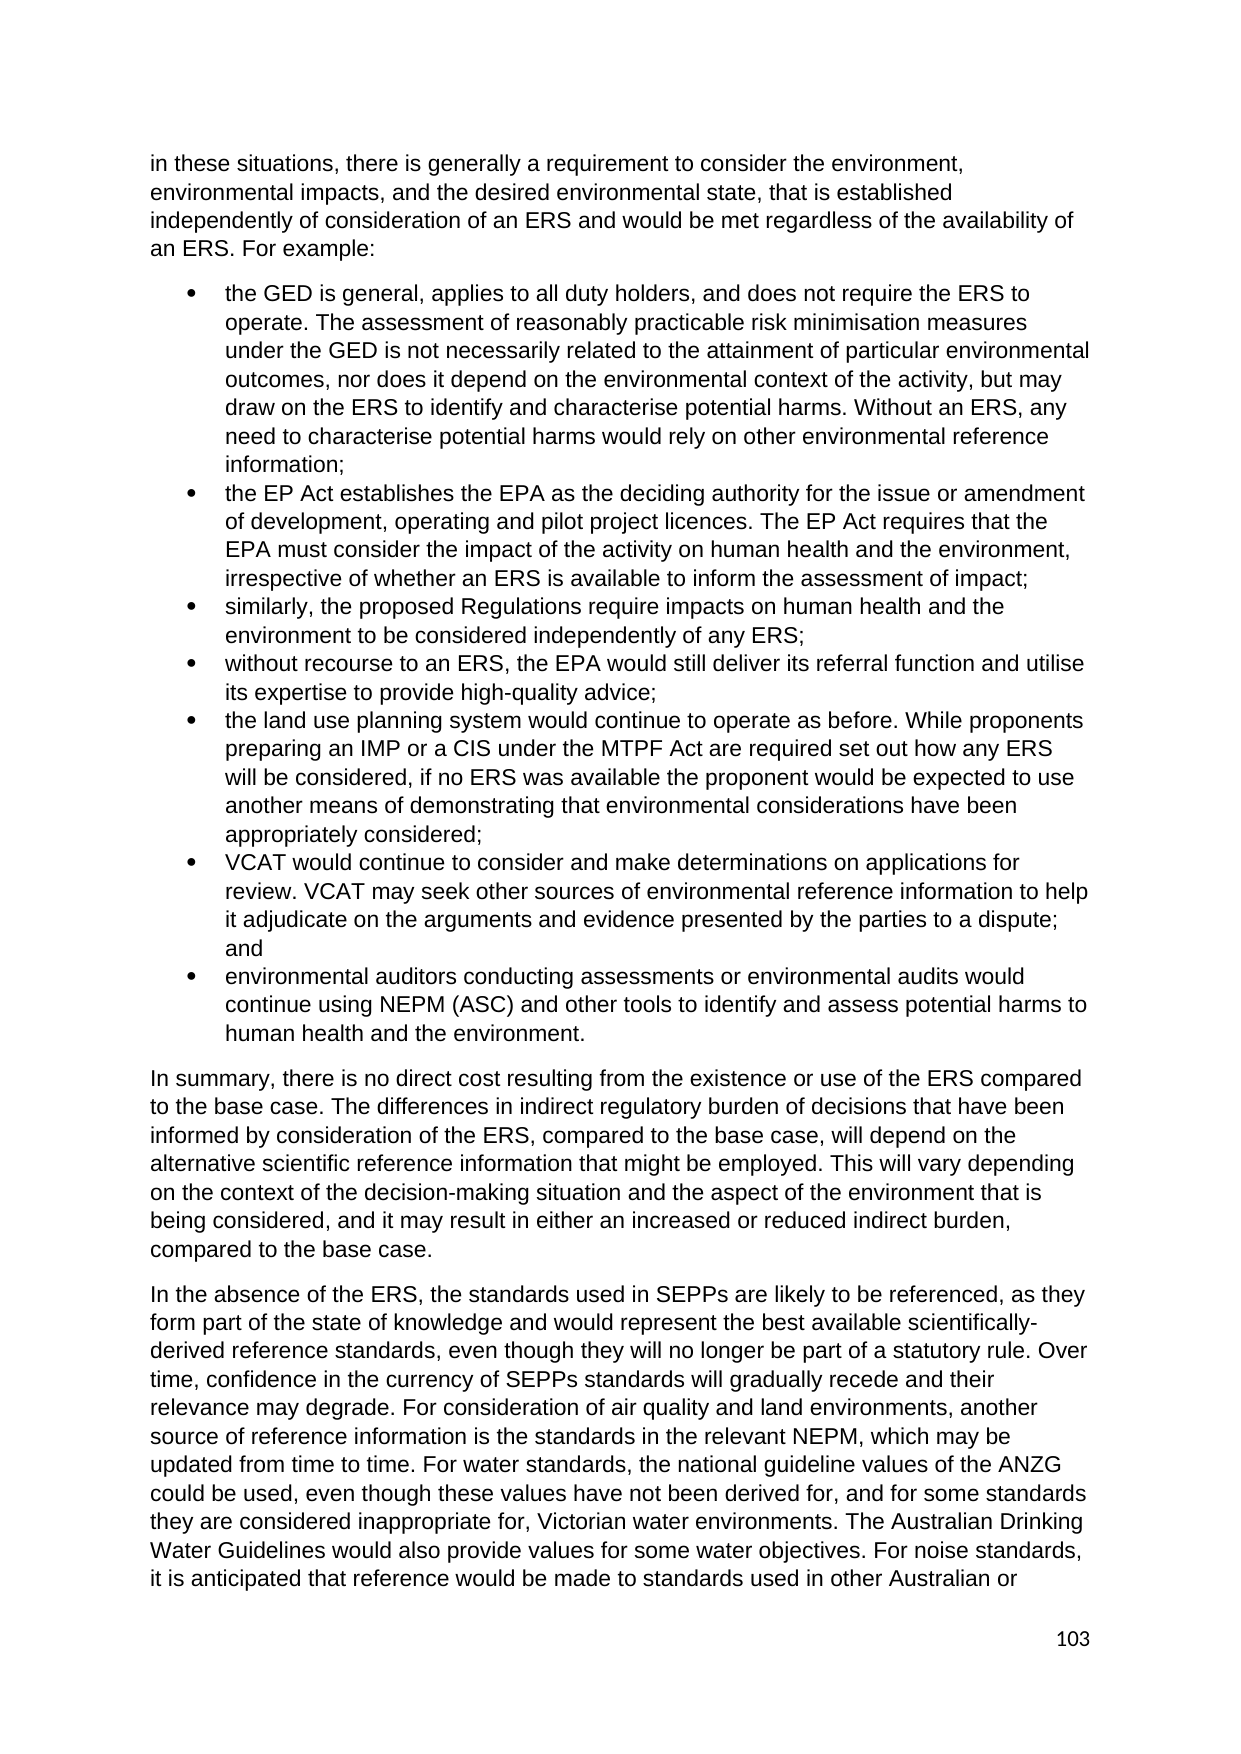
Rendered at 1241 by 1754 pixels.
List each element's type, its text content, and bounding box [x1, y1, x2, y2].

list VCAT would continue to consider and make determinations on applications for review. VCAT may seek other sources of environmental reference information to help it adjudicate on the arguments and evidence presented by the parties to a dispute; and [187, 849, 1090, 961]
list environmental auditors conducting assessments or environmental audits would continue using NEPM (ASC) and other tools to identify and assess potential harms to human health and the environment. [187, 963, 1090, 1046]
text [150, 1281, 1090, 1591]
list the EP Act establishes the EPA as the deciding authority for the issue or amendment of development, operating and pilot project licences. The EP Act requires that the EPA must consider the impact of the activity on human health and the environment, irrespective of whether an ERS is available to inform the assessment of impact; [187, 479, 1090, 591]
list without recourse to an ERS, the EPA would still deliver its referral function and utilise its expertise to provide high-quality advice; [187, 650, 1090, 705]
list the GED is general, applies to all duty holders, and does not require the ERS to operate. The assessment of reasonably practicable risk minimisation measures under the GED is not necessarily related to the attainment of particular environmental outcomes, nor does it depend on the environmental context of the activity, but may draw on the ERS to identify and characterise potential harms. Without an ERS, any need to characterise potential harms would rely on other environmental reference information; [187, 280, 1090, 477]
text In summary, there is no direct cost resulting from the existence or use of the ERS compared to the base case. The differences in indirect regulatory burden of decisions that have been informed by consideration of the ERS, compared to the base case, will depend on the alternative scientific reference information that might be employed. This will vary depending on the context of the decision-making situation and the aspect of the environment that is being considered, and it may result in either an increased or reduced indirect burden, compared to the base case. [150, 1065, 1090, 1262]
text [150, 150, 1090, 262]
list similarly, the proposed Regulations require impacts on human health and the environment to be considered independently of any ERS; [187, 593, 1090, 648]
list the land use planning system would continue to operate as before. While proponents preparing an IMP or a CIS under the MTPF Act are required set out how any ERS will be considered, if no ERS was available the proponent would be expected to use another means of demonstrating that environmental considerations have been appropriately considered; [187, 707, 1090, 847]
